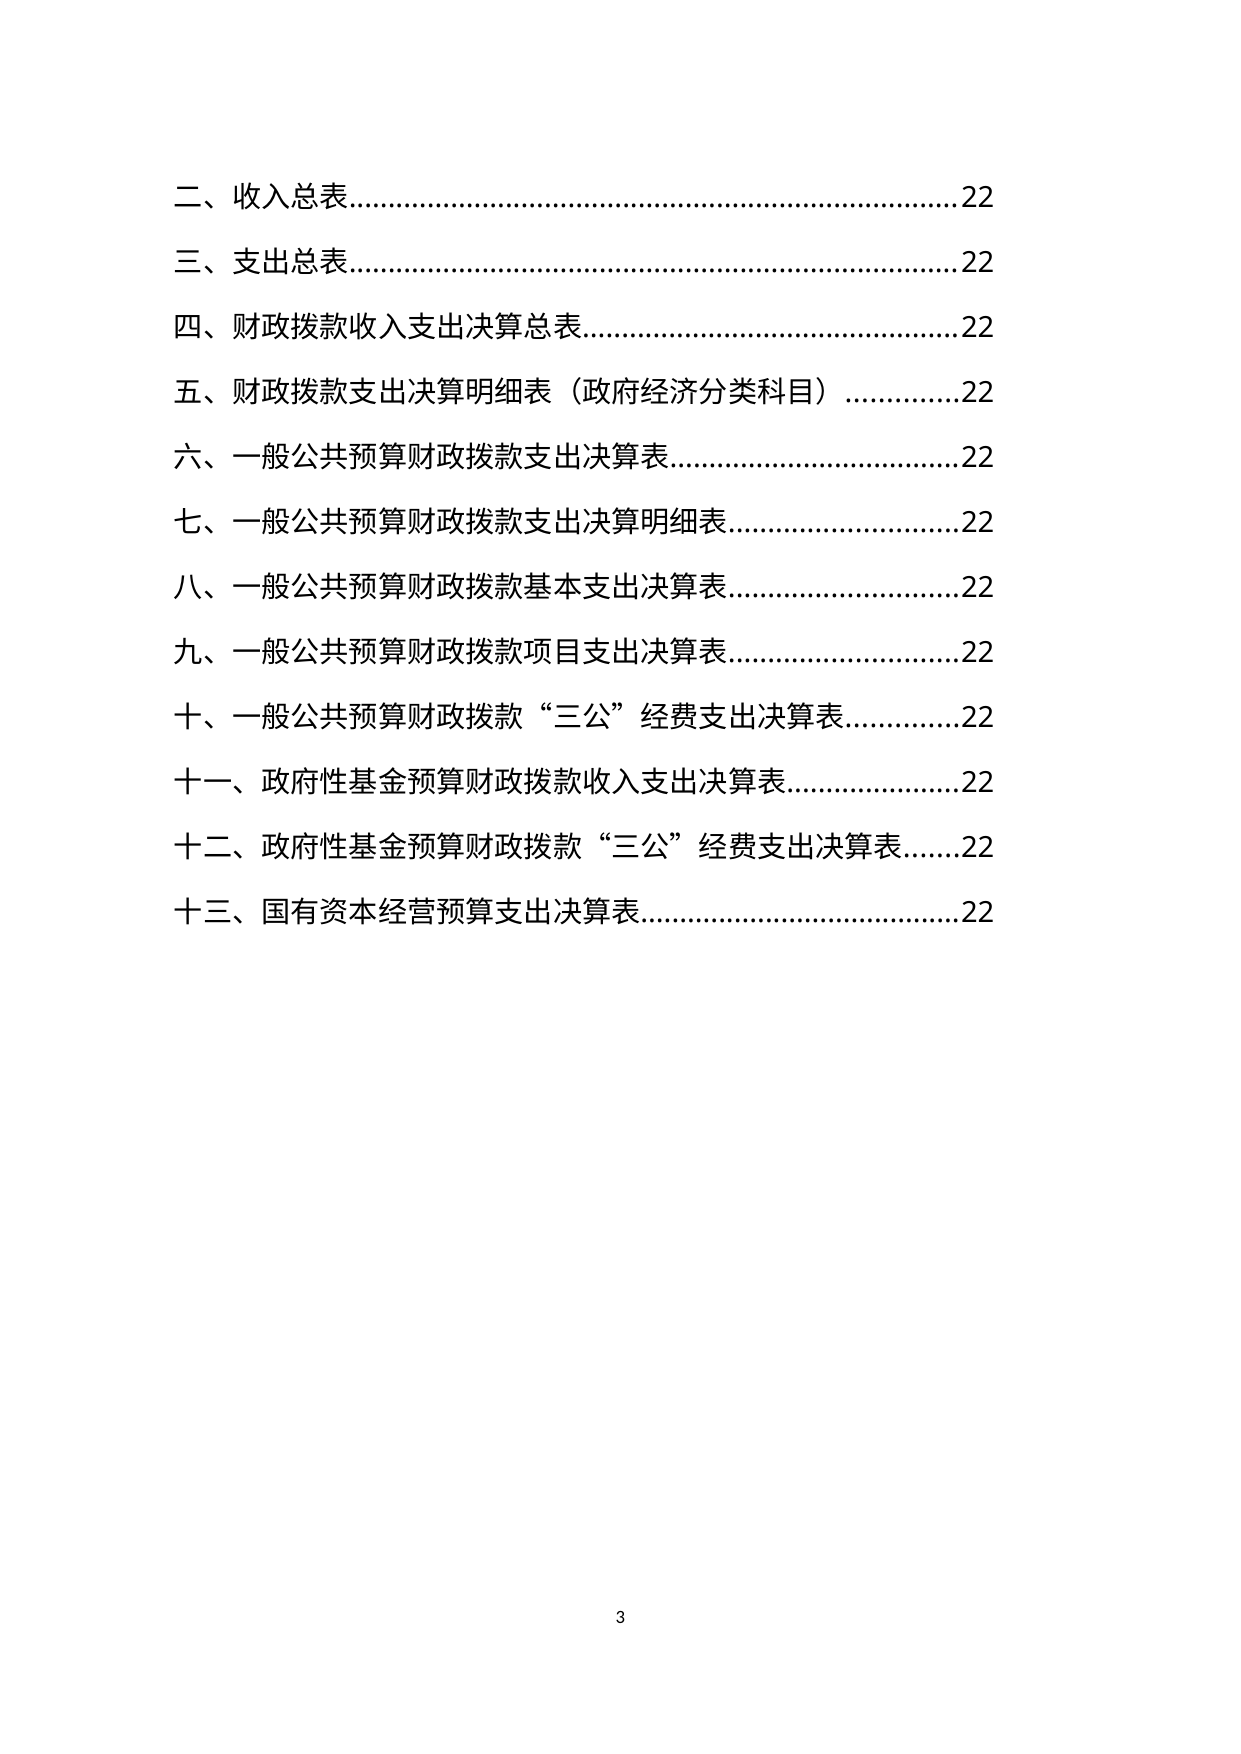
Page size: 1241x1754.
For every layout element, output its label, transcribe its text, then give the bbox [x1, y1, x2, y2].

text 十二、政府性基金预算财政拨款“三公”经费支出决算表 22 [174, 812, 1110, 877]
text 四、财政拨款收入支出决算总表 22 [174, 292, 1110, 357]
text 八、一般公共预算财政拨款基本支出决算表 22 [174, 552, 1110, 617]
text 五、财政拨款支出决算明细表（政府经济分类科目） 22 [174, 357, 1110, 422]
text 十、一般公共预算财政拨款“三公”经费支出决算表 22 [174, 682, 1110, 747]
text 十三、国有资本经营预算支出决算表 22 [174, 877, 1110, 942]
text 九、一般公共预算财政拨款项目支出决算表 22 [174, 617, 1110, 682]
text 七、一般公共预算财政拨款支出决算明细表 22 [174, 487, 1110, 552]
text 三、支出总表 22 [174, 227, 1110, 292]
text 二、收入总表 22 [174, 162, 1110, 227]
text 六、一般公共预算财政拨款支出决算表 22 [174, 422, 1110, 487]
text 十一、政府性基金预算财政拨款收入支出决算表 22 [174, 747, 1110, 812]
